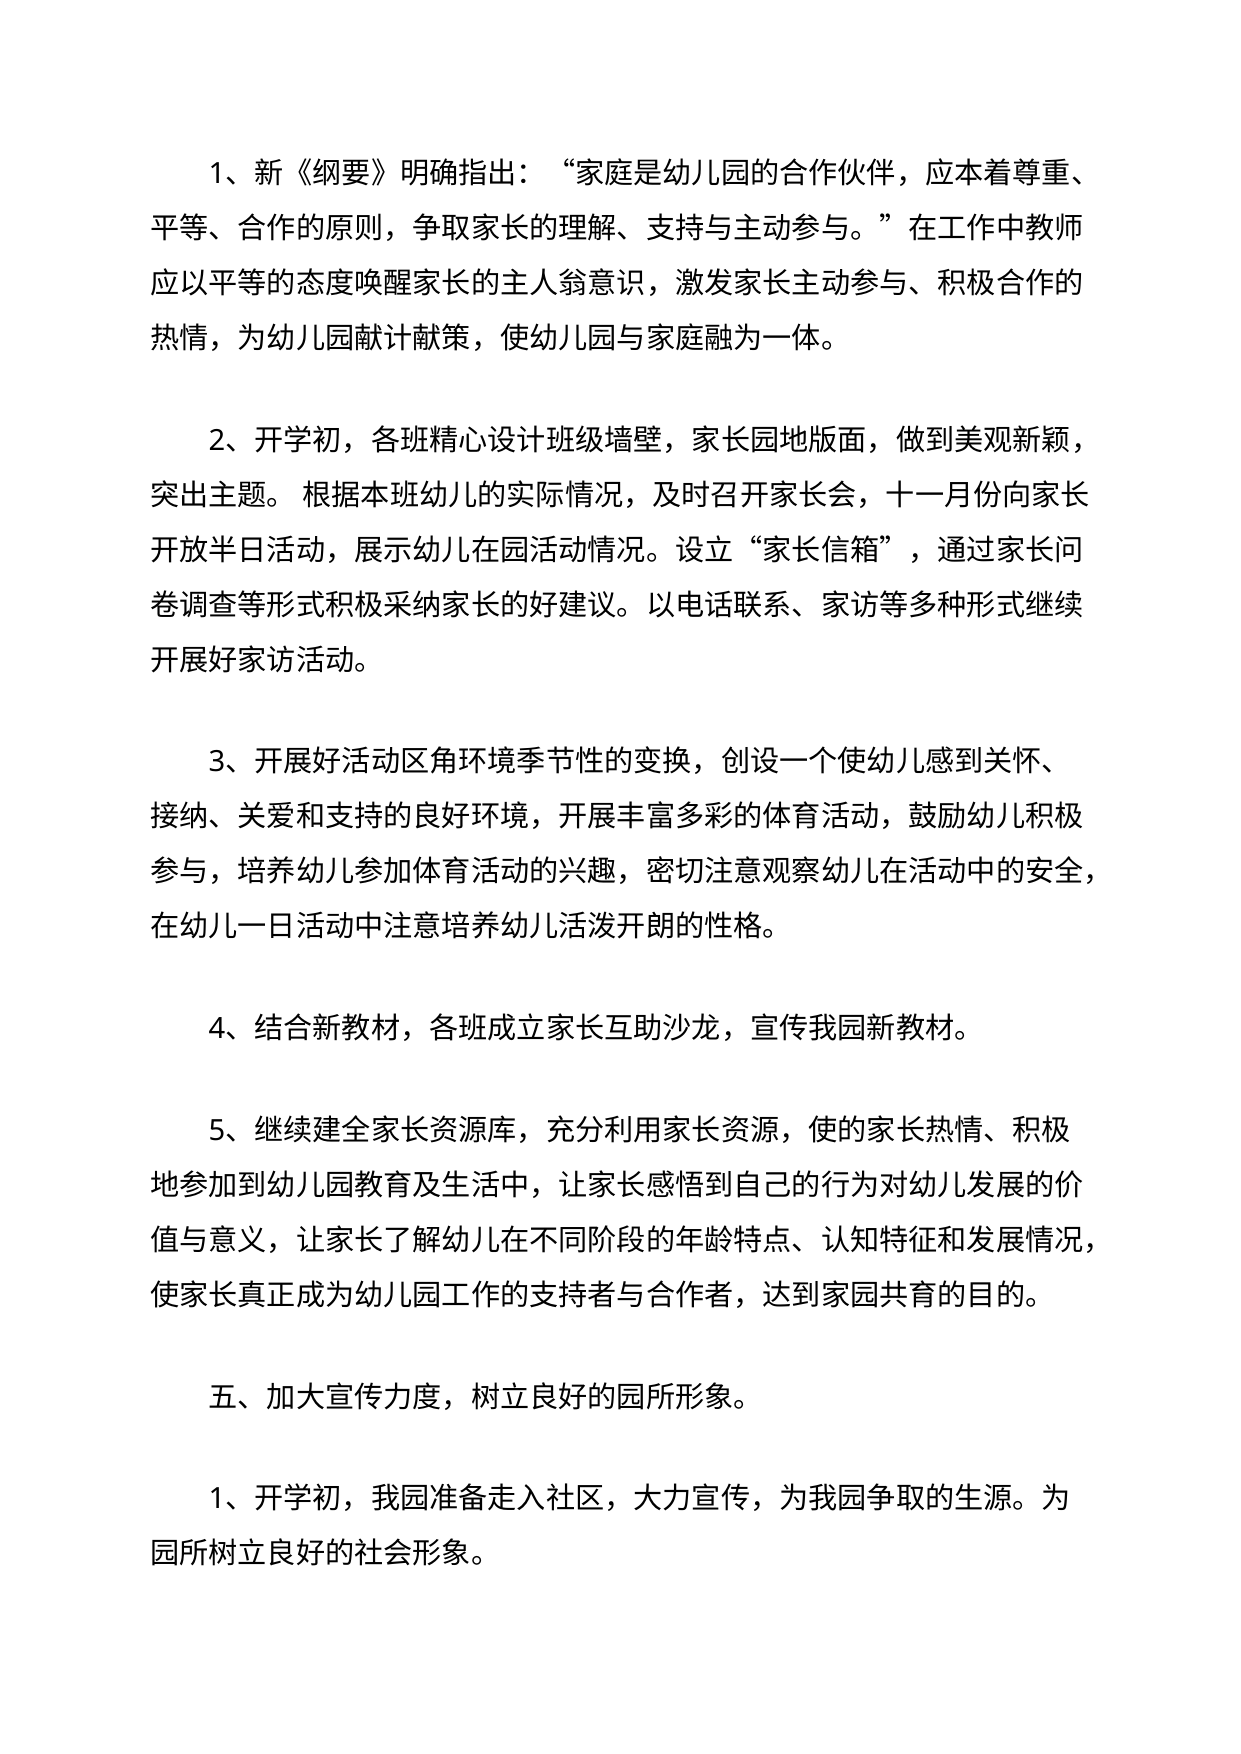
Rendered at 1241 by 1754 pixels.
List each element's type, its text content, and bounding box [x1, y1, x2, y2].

text 2、开学初，各班精心设计班级墙壁，家长园地版面，做到美观新颖，突出主题。 根据本班幼儿的实际情况，及时召开家长会，十一月份向家长开放半日活动，展示幼儿在园活动情况。设立“家长信箱”，通过家长问卷调查等形式积极采纳家长的好建议。以电话联系、家访等多种形式继续开展好家访活动。 [150, 417, 1090, 678]
text 5、继续建全家长资源库，充分利用家长资源，使的家长热情、积极地参加到幼儿园教育及生活中，让家长感悟到自己的行为对幼儿发展的价值与意义，让家长了解幼儿在不同阶段的年龄特点、认知特征和发展情况，使家长真正成为幼儿园工作的支持者与合作者，达到家园共育的目的。 [150, 1107, 1090, 1314]
text 1、开学初，我园准备走入社区，大力宣传，为我园争取的生源。为园所树立良好的社会形象。 [150, 1475, 1090, 1572]
text 1、新《纲要》明确指出：“家庭是幼儿园的合作伙伴，应本着尊重、平等、合作的原则，争取家长的理解、支持与主动参与。”在工作中教师应以平等的态度唤醒家长的主人翁意识，激发家长主动参与、积极合作的热情，为幼儿园献计献策，使幼儿园与家庭融为一体。 [150, 150, 1090, 357]
text 4、结合新教材，各班成立家长互助沙龙，宣传我园新教材。 [150, 1004, 1090, 1047]
text 3、开展好活动区角环境季节性的变换，创设一个使幼儿感到关怀、接纳、关爱和支持的良好环境，开展丰富多彩的体育活动，鼓励幼儿积极参与，培养幼儿参加体育活动的兴趣，密切注意观察幼儿在活动中的安全，在幼儿一日活动中注意培养幼儿活泼开朗的性格。 [150, 738, 1090, 945]
text 五、加大宣传力度，树立良好的园所形象。 [150, 1373, 1090, 1415]
